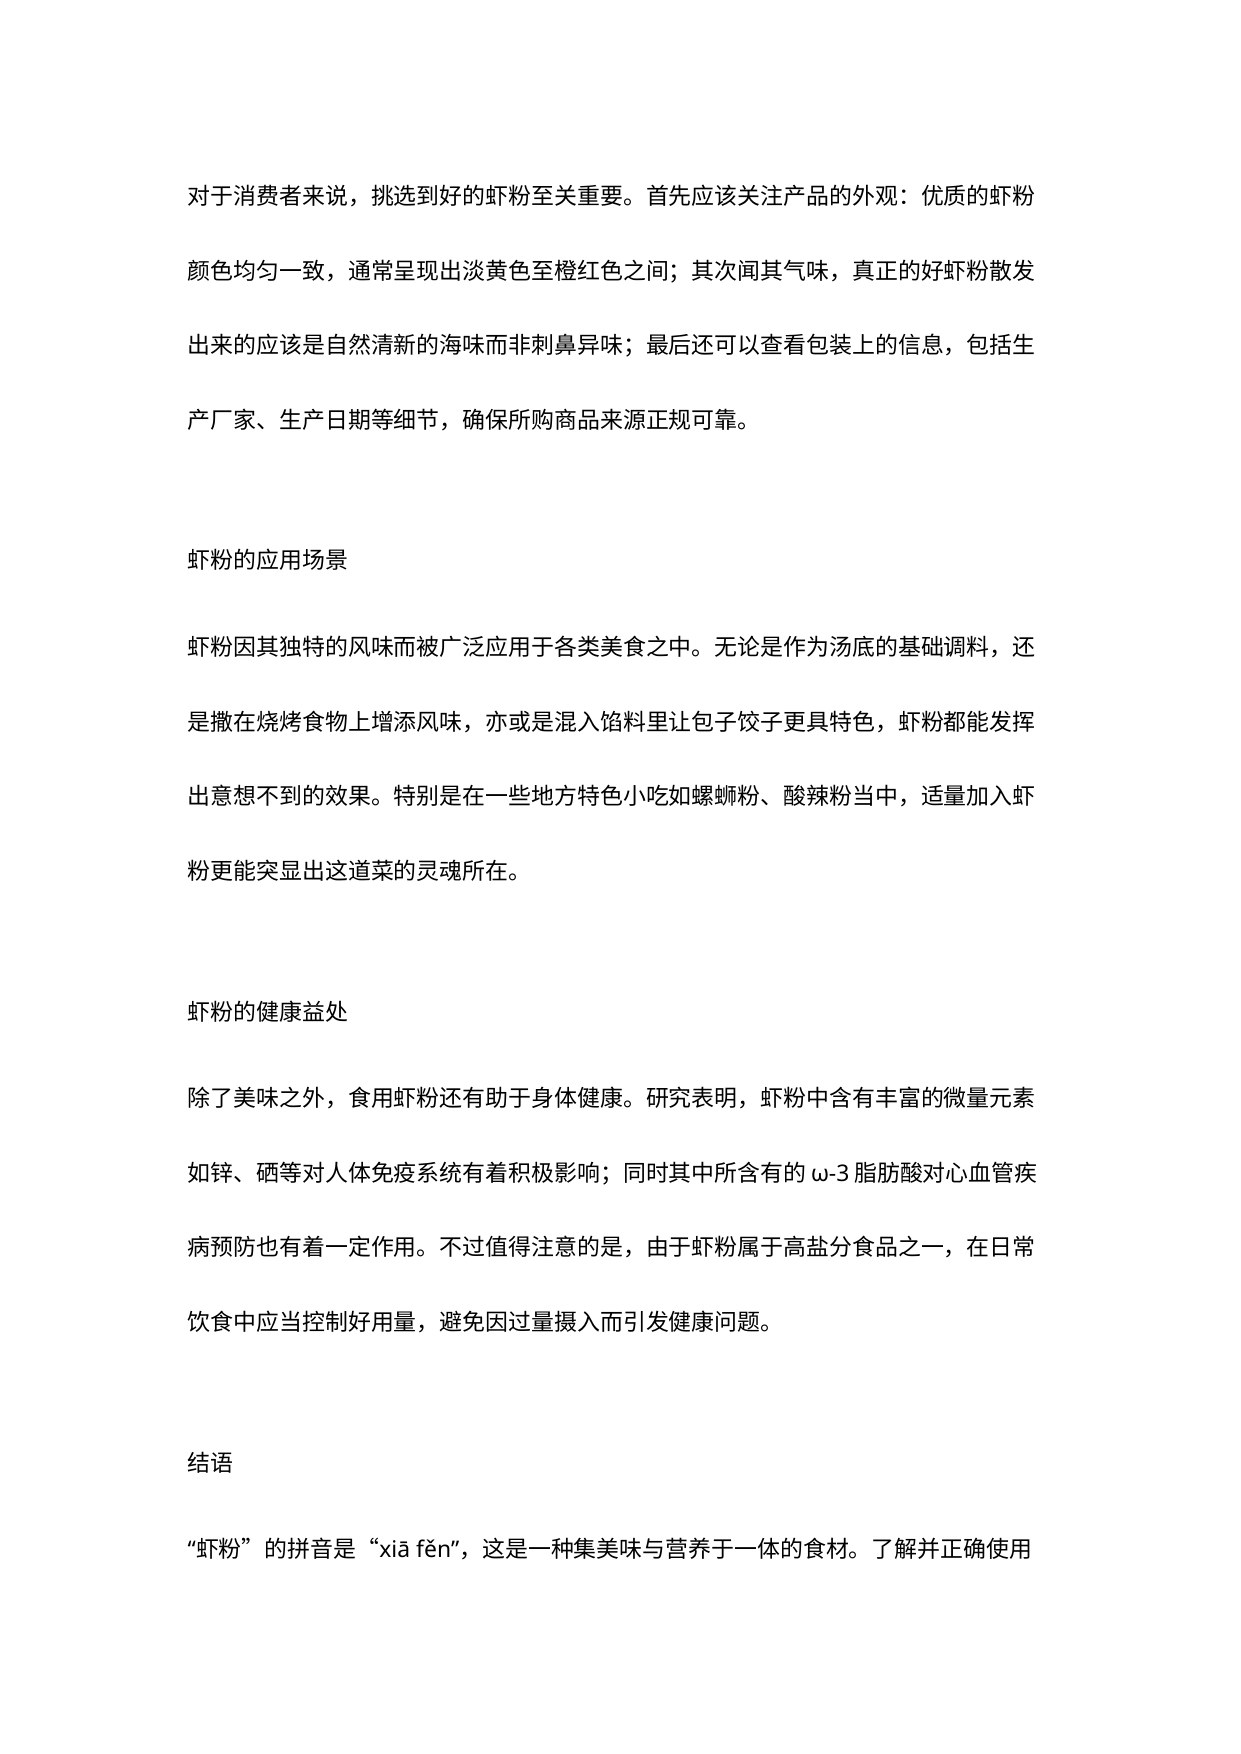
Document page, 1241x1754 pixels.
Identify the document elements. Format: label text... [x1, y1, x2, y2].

text 结语 [187, 1428, 1053, 1493]
text 除了美味之外，食用虾粉还有助于身体健康。研究表明，虾粉中含有丰富的微量元素如锌、硒等对人体免疫系统有着积极影响；同时其中所含有的ω-3脂肪酸对心血管疾病预防也有着一定作用。不过值得注意的是，由于虾粉属于高盐分食品之一，在日常饮食中应当控制好用量，避免因过量摄入而引发健康问题。 [187, 1064, 1053, 1353]
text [187, 1515, 1053, 1580]
text 虾粉的健康益处 [187, 977, 1053, 1042]
text 虾粉因其独特的风味而被广泛应用于各类美食之中。无论是作为汤底的基础调料，还是撒在烧烤食物上增添风味，亦或是混入馅料里让包子饺子更具特色，虾粉都能发挥出意想不到的效果。特别是在一些地方特色小吃如螺蛳粉、酸辣粉当中，适量加入虾粉更能突显出这道菜的灵魂所在。 [187, 613, 1053, 902]
text 虾粉的应用场景 [187, 526, 1053, 591]
text 对于消费者来说，挑选到好的虾粉至关重要。首先应该关注产品的外观：优质的虾粉颜色均匀一致，通常呈现出淡黄色至橙红色之间；其次闻其气味，真正的好虾粉散发出来的应该是自然清新的海味而非刺鼻异味；最后还可以查看包装上的信息，包括生产厂家、生产日期等细节，确保所购商品来源正规可靠。 [187, 162, 1053, 451]
